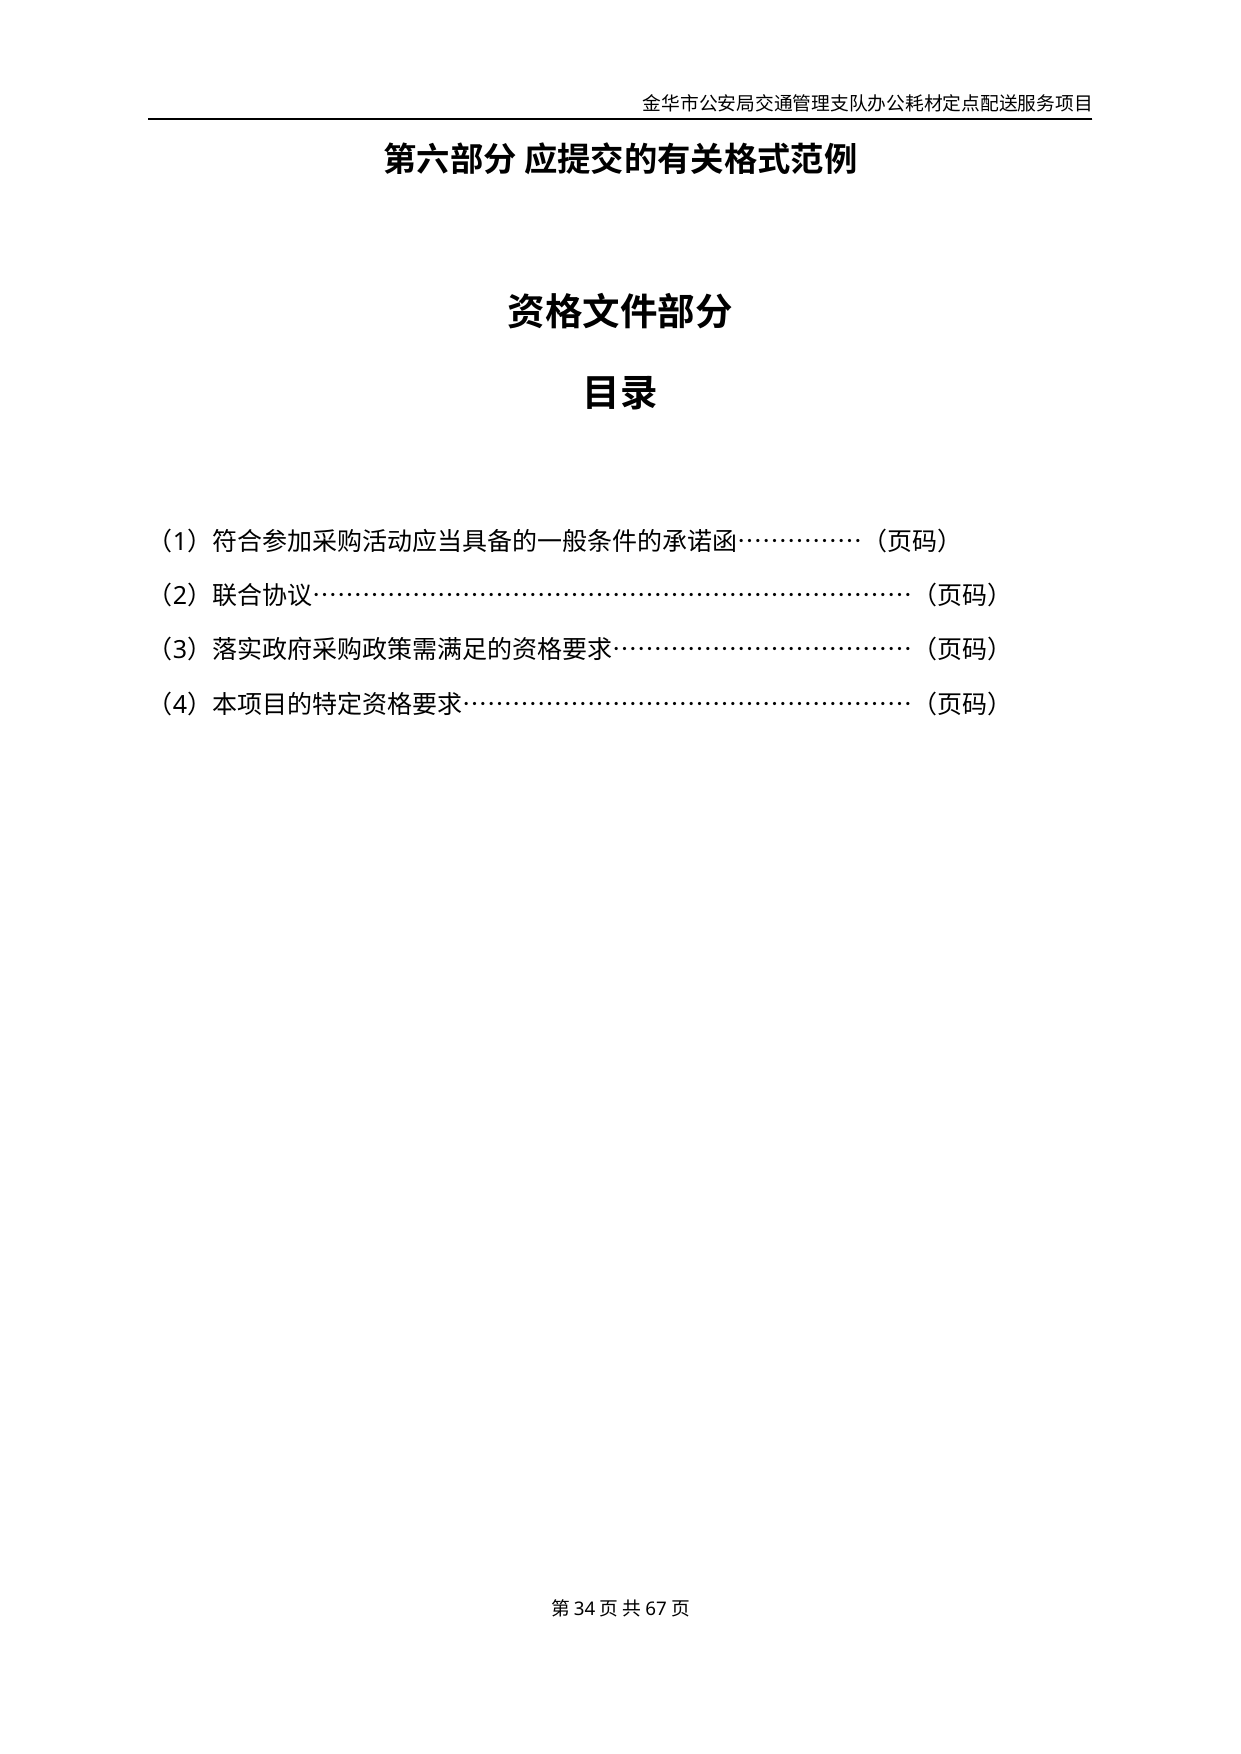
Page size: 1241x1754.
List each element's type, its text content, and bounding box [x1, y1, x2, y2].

text （4）本项目的特定资格要求………………………………………………（页码） [148, 684, 1092, 720]
text （1）符合参加采购活动应当具备的一般条件的承诺函……………（页码） [148, 521, 1092, 557]
text 资格文件部分 [148, 282, 1092, 336]
text 目录 [148, 363, 1092, 417]
text 第六部分 应提交的有关格式范例 [148, 133, 1092, 181]
text （3）落实政府采购政策需满足的资格要求………………………………（页码） [148, 630, 1092, 666]
text （2）联合协议………………………………………………………………（页码） [148, 575, 1092, 612]
